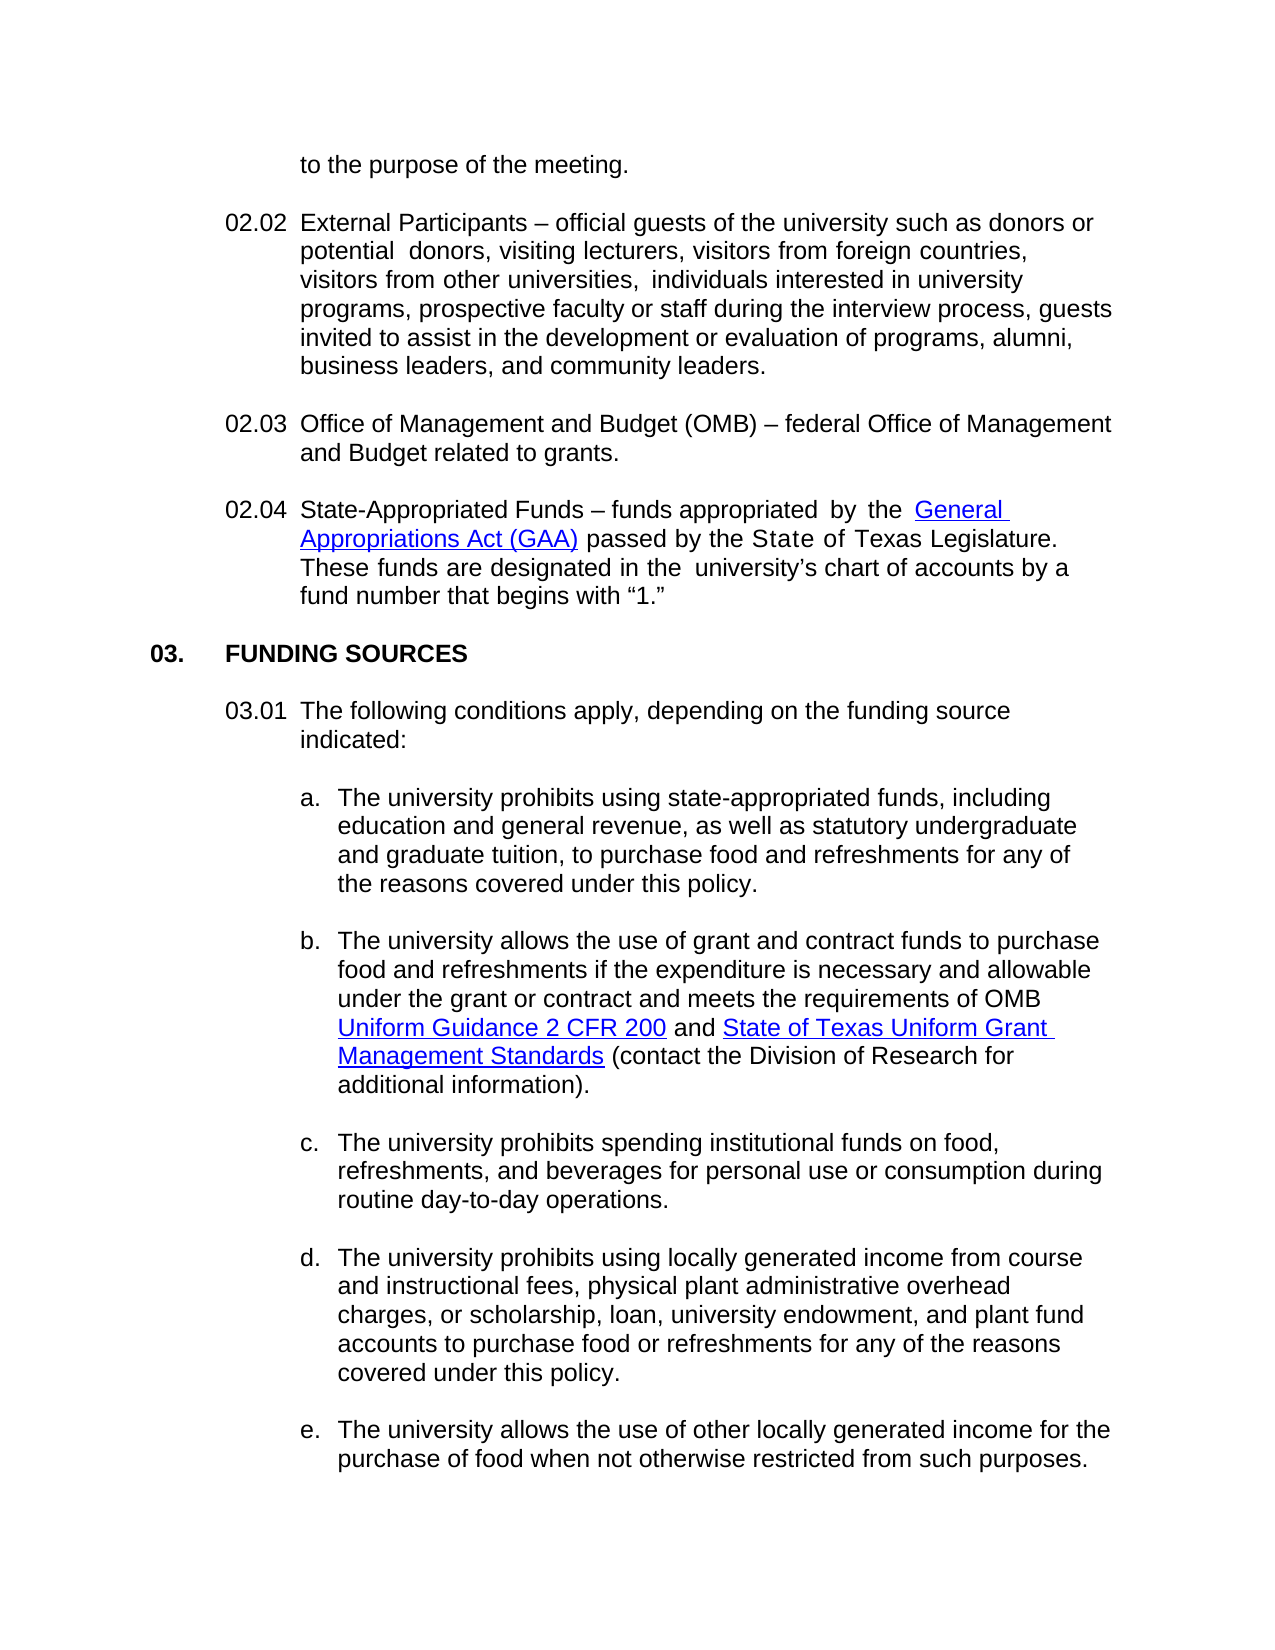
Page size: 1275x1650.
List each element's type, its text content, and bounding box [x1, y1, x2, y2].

list The university prohibits using locally generated income from course and instructional fees, physical plant administrative overhead charges, or scholarship, loan, university endowment, and plant fund accounts to purchase food or refreshments for any of the reasons covered under this policy. [300, 1242, 1113, 1386]
list The university prohibits spending institutional funds on food, refreshments, and beverages for personal use or consumption during routine day-to-day operations. [300, 1127, 1113, 1214]
text 02.03 Office of Management and Budget (OMB) – federal Office of Management and Budget related to grants. [225, 409, 1113, 466]
text 02.02 External Participants – official guests of the university such as donors or potential donors, visiting lecturers, visitors from foreign countries, visitors from other universities, individuals interested in university programs, prospective faculty or staff during the interview process, guests invited to assist in the development or evaluation of programs, alumni, business leaders, and community leaders. [225, 207, 1113, 380]
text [300, 150, 1113, 179]
list The university prohibits using state-appropriated funds, including education and general revenue, as well as statutory undergraduate and graduate tuition, to purchase food and refreshments for any of the reasons covered under this policy. [300, 782, 1113, 897]
list The university allows the use of other locally generated income for the purchase of food when not otherwise restricted from such purposes. [300, 1415, 1113, 1472]
text 02.04 State-Appropriated Funds – funds appropriated by the General Appropriations Act (GAA) passed by the State of Texas Legislature. These funds are designated in the university’s chart of accounts by a fund number that begins with “1.” [225, 495, 1113, 610]
text 03.01 The following conditions apply, depending on the funding source indicated: [225, 696, 1125, 754]
subtitle 03. FUNDING SOURCES [150, 639, 1125, 667]
list The university allows the use of grant and contract funds to purchase food and refreshments if the expenditure is necessary and allowable under the grant or contract and meets the requirements of OMB Uniform Guidance 2 CFR 200 and State of Texas Uniform Grant Management Standards (contact the Division of Research for additional information). [300, 926, 1113, 1099]
